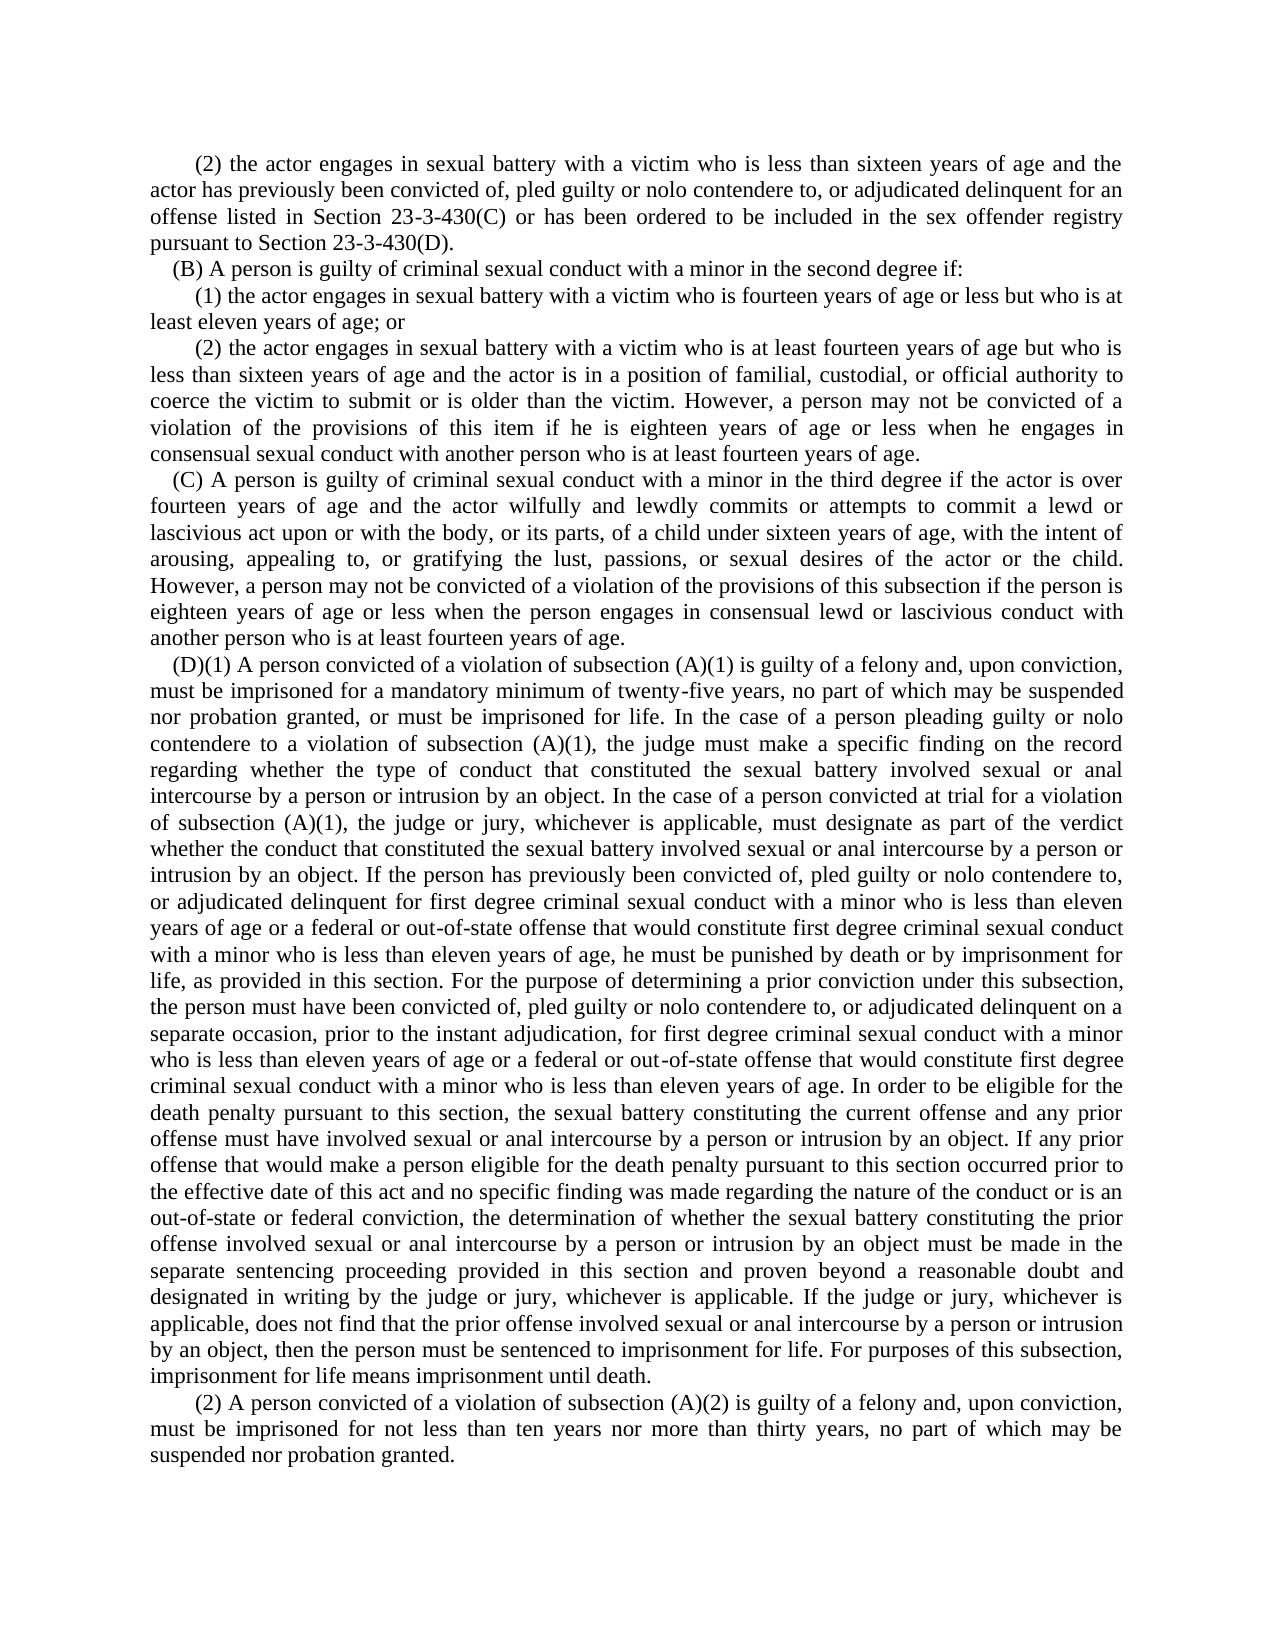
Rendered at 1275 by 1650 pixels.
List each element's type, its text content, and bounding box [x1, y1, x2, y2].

text (2) the actor engages in sexual battery with a victim who is at least fourteen years of age but who is less than sixteen years of age and the actor is in a position of familial, custodial, or official authority to coerce the victim to submit or is older than the victim. However, a person may not be convicted of a violation of the provisions of this item if he is eighteen years of age or less when he engages in consensual sexual conduct with another person who is at least fourteen years of age. [150, 334, 1125, 466]
text (B) A person is guilty of criminal sexual conduct with a minor in the second degree if: [150, 255, 1125, 282]
text (D)(1) A person convicted of a violation of subsection (A)(1) is guilty of a felony and, upon conviction, must be imprisoned for a mandatory minimum of twenty-five years, no part of which may be suspended nor probation granted, or must be imprisoned for life. In the case of a person pleading guilty or nolo contendere to a violation of subsection (A)(1), the judge must make a specific finding on the record regarding whether the type of conduct that constituted the sexual battery involved sexual or anal intercourse by a person or intrusion by an object. In the case of a person convicted at trial for a violation of subsection (A)(1), the judge or jury, whichever is applicable, must designate as part of the verdict whether the conduct that constituted the sexual battery involved sexual or anal intercourse by a person or intrusion by an object. If the person has previously been convicted of, pled guilty or nolo contendere to, or adjudicated delinquent for first degree criminal sexual conduct with a minor who is less than eleven years of age or a federal or out-of-state offense that would constitute first degree criminal sexual conduct with a minor who is less than eleven years of age, he must be punished by death or by imprisonment for life, as provided in this section. For the purpose of determining a prior conviction under this subsection, the person must have been convicted of, pled guilty or nolo contendere to, or adjudicated delinquent on a separate occasion, prior to the instant adjudication, for first degree criminal sexual conduct with a minor who is less than eleven years of age or a federal or out-of-state offense that would constitute first degree criminal sexual conduct with a minor who is less than eleven years of age. In order to be eligible for the death penalty pursuant to this section, the sexual battery constituting the current offense and any prior offense must have involved sexual or anal intercourse by a person or intrusion by an object. If any prior offense that would make a person eligible for the death penalty pursuant to this section occurred prior to the effective date of this act and no specific finding was made regarding the nature of the conduct or is an out-of-state or federal conviction, the determination of whether the sexual battery constituting the prior offense involved sexual or anal intercourse by a person or intrusion by an object must be made in the separate sentencing proceeding provided in this section and proven beyond a reasonable doubt and designated in writing by the judge or jury, whichever is applicable. If the judge or jury, whichever is applicable, does not find that the prior offense involved sexual or anal intercourse by a person or intrusion by an object, then the person must be sentenced to imprisonment for life. For purposes of this subsection, imprisonment for life means imprisonment until death. [150, 651, 1125, 1389]
text (2) the actor engages in sexual battery with a victim who is less than sixteen years of age and the actor has previously been convicted of, pled guilty or nolo contendere to, or adjudicated delinquent for an offense listed in Section 23-3-430(C) or has been ordered to be included in the sex offender registry pursuant to Section 23-3-430(D). [150, 150, 1125, 255]
text (C) A person is guilty of criminal sexual conduct with a minor in the third degree if the actor is over fourteen years of age and the actor wilfully and lewdly commits or attempts to commit a lewd or lascivious act upon or with the body, or its parts, of a child under sixteen years of age, with the intent of arousing, appealing to, or gratifying the lust, passions, or sexual desires of the actor or the child. However, a person may not be convicted of a violation of the provisions of this subsection if the person is eighteen years of age or less when the person engages in consensual lewd or lascivious conduct with another person who is at least fourteen years of age. [150, 466, 1125, 651]
text (2) A person convicted of a violation of subsection (A)(2) is guilty of a felony and, upon conviction, must be imprisoned for not less than ten years nor more than thirty years, no part of which may be suspended nor probation granted. [150, 1389, 1125, 1468]
text (1) the actor engages in sexual battery with a victim who is fourteen years of age or less but who is at least eleven years of age; or [150, 282, 1125, 334]
